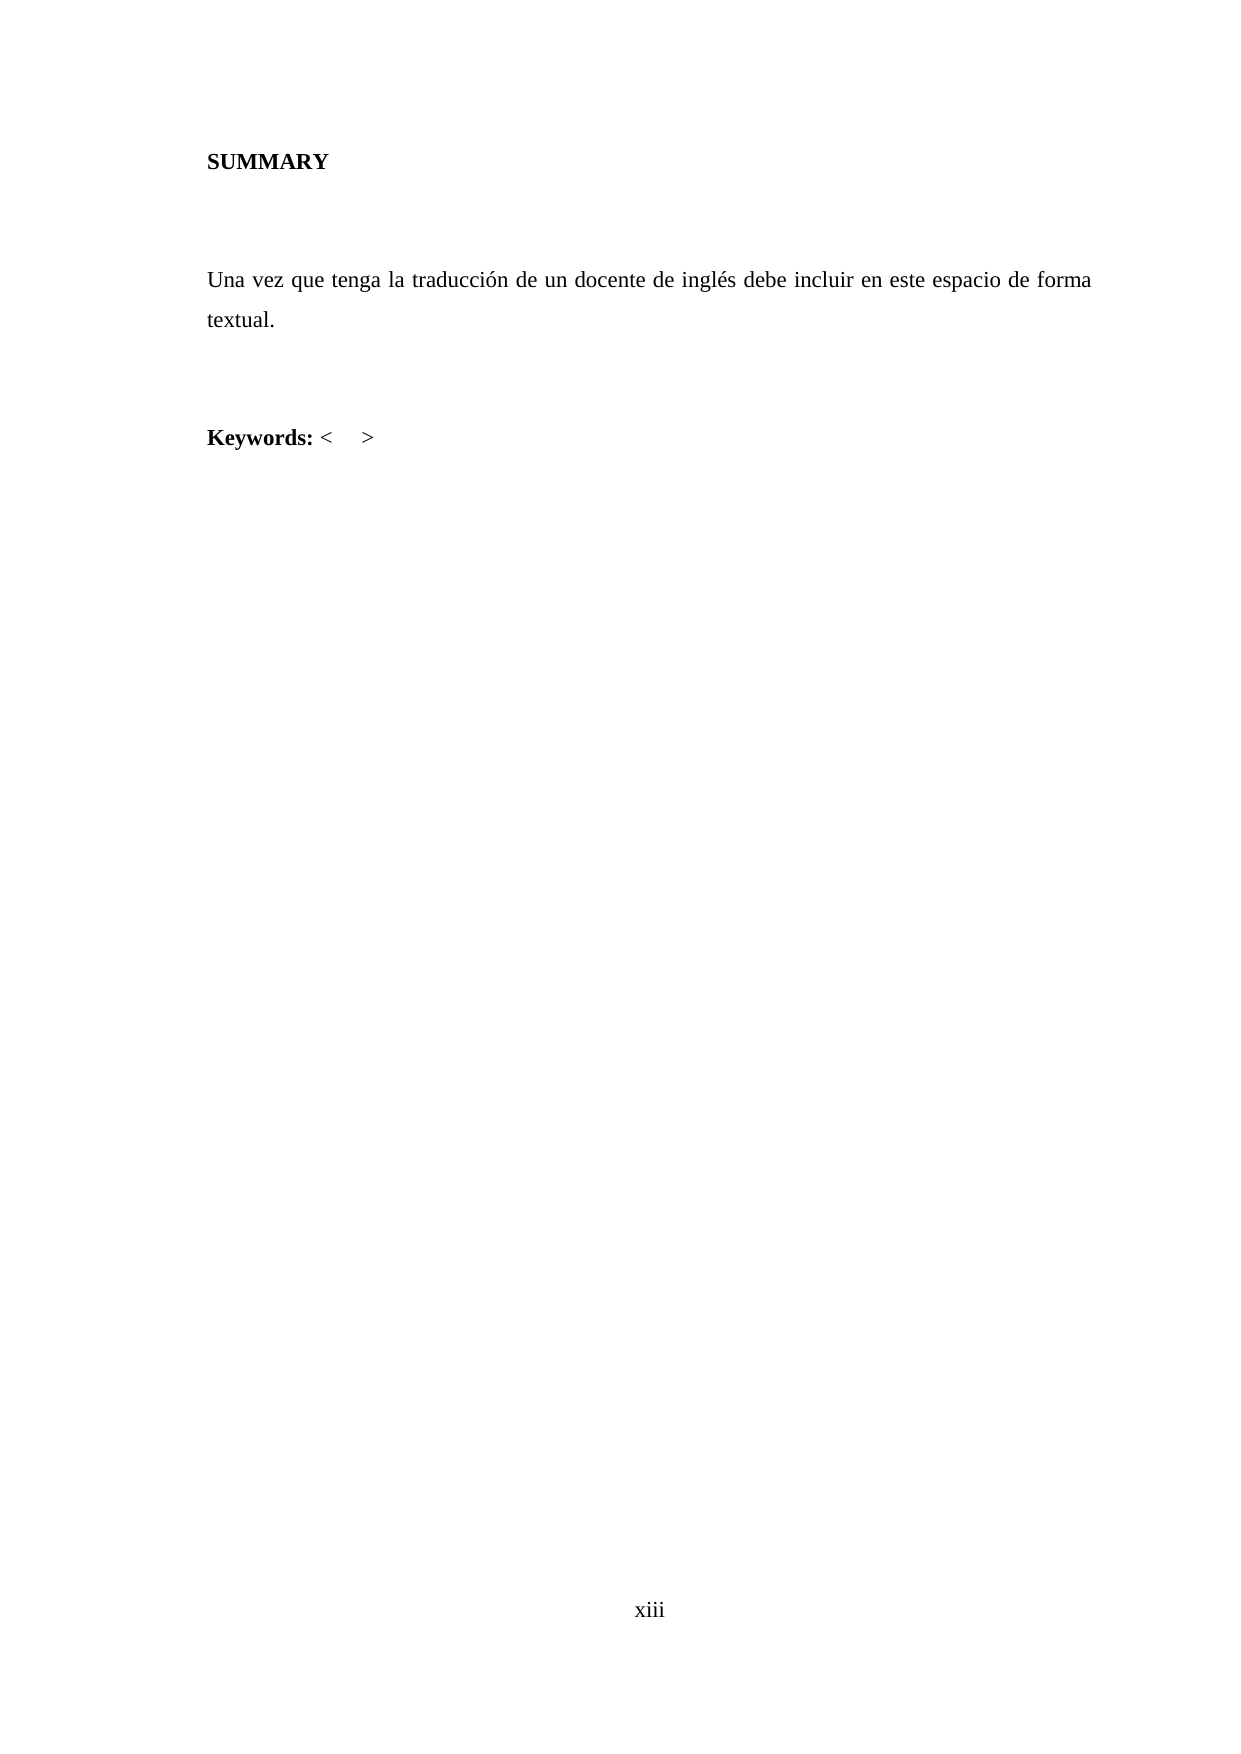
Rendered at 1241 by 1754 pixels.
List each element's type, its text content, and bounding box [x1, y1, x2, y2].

text Una vez que tenga la traducción de un docente de inglés debe incluir en este espacio de forma textual. [207, 266, 1092, 332]
text Keywords: < > [207, 424, 1092, 450]
subtitle summary [207, 148, 1092, 174]
